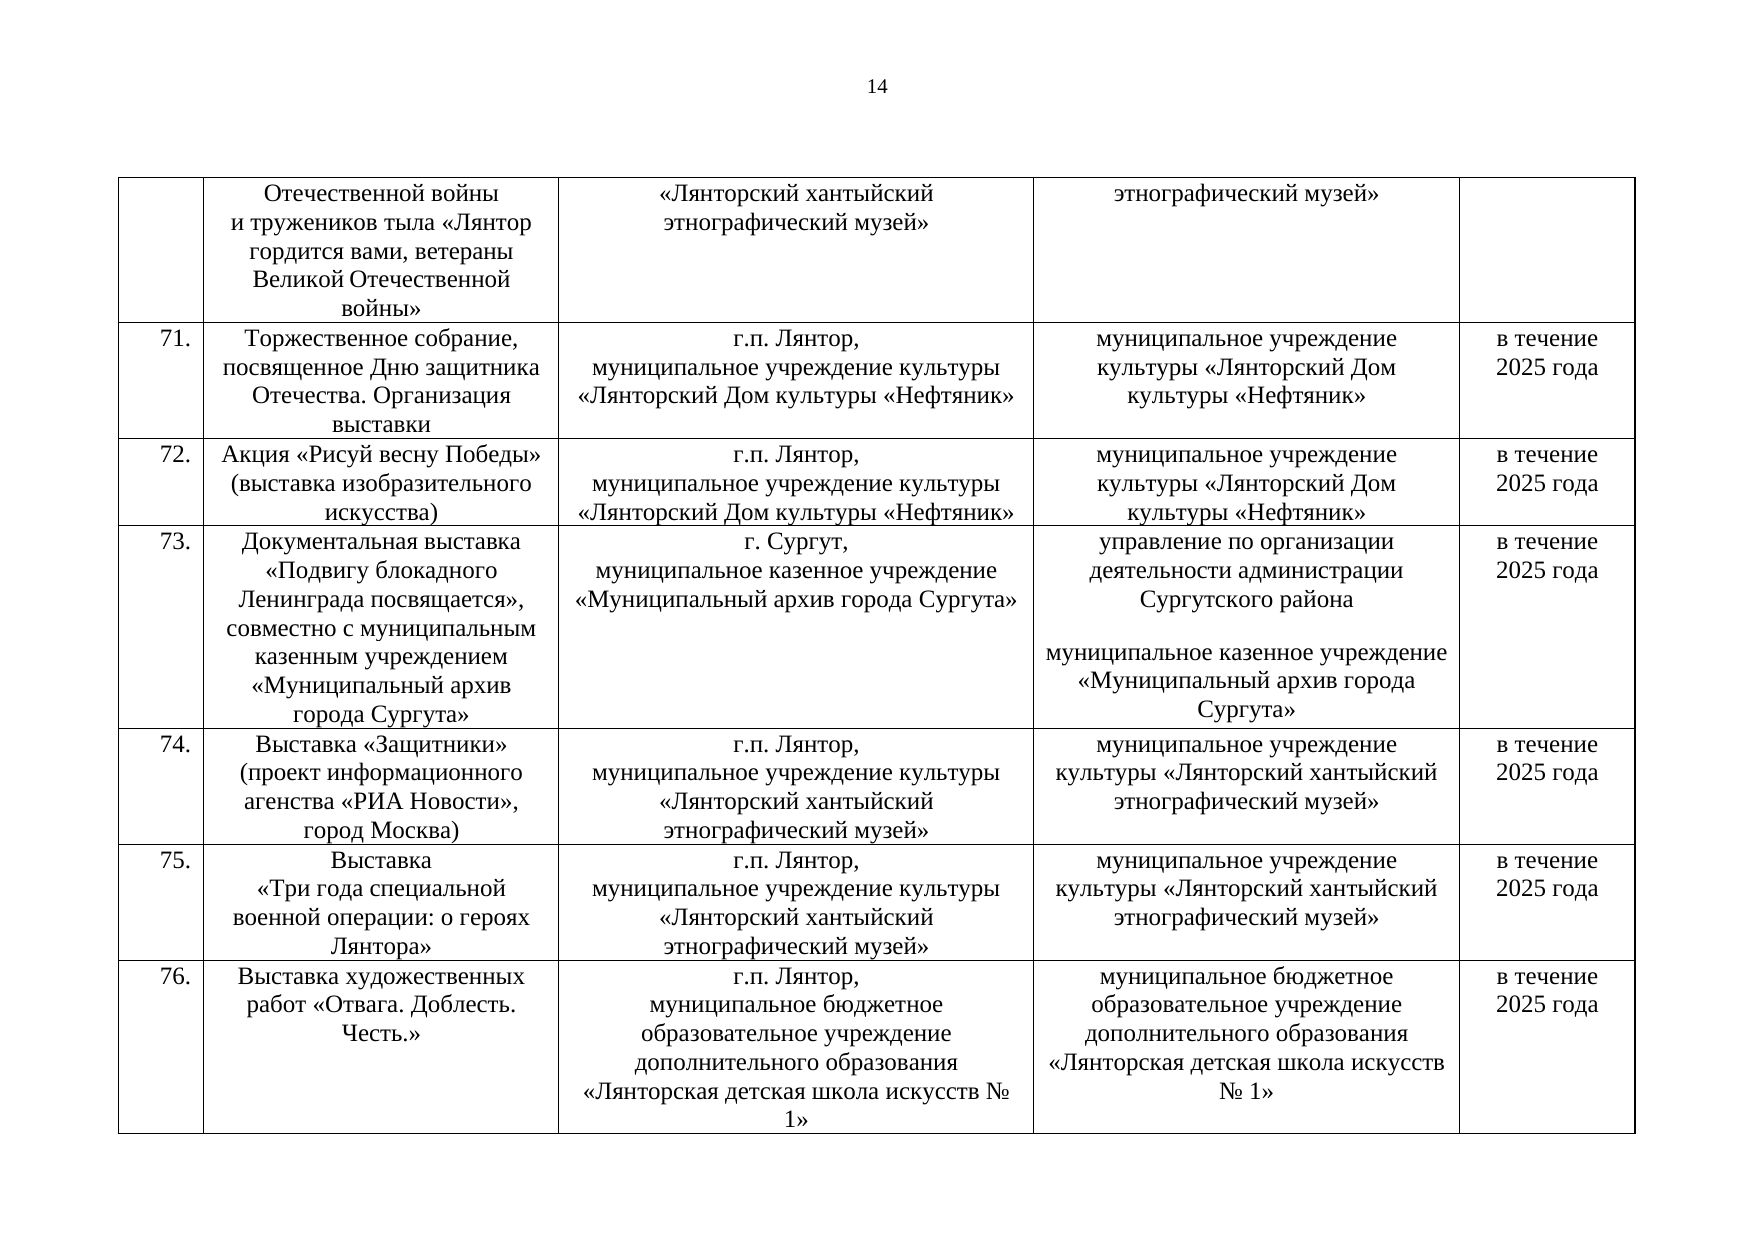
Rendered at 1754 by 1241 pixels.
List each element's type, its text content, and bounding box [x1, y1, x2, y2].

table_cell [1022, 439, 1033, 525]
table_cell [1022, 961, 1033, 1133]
table_cell управление по организации деятельности администрации Сургутского района муниципальное казенное учреждение «Муниципальный архив города Сургута» [1034, 526, 1459, 728]
table_cell [119, 178, 203, 322]
table_cell Торжественное собрание, посвященное Дню защитника Отечества. Организация выставки [204, 323, 332, 438]
table_cell Торжественное собрание, посвященное Дню защитника Отечества. Организация выставки [431, 323, 558, 438]
table_cell в течение 2025 года [1460, 961, 1634, 1133]
table_cell г.п. Лянтор, муниципальное учреждение культуры «Лянторский Дом культуры «Нефтяник» [559, 323, 1033, 438]
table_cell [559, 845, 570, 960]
table_cell [119, 323, 203, 438]
table_cell г. Сургут, муниципальное казенное учреждение «Муниципальный архив города Сургута» [559, 526, 1033, 728]
table_cell Выставка «Три года специальной военной операции: о героях Лянтора» [204, 845, 558, 960]
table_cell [559, 178, 1033, 322]
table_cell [1460, 178, 1634, 322]
table_cell [119, 526, 203, 728]
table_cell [1034, 178, 1459, 322]
table_cell в течение 2025 года [1460, 526, 1634, 728]
table_cell Акция «Рисуй весну Победы» (выставка изобразительного искусства) [204, 439, 325, 525]
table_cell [204, 178, 558, 322]
table_cell Акция «Рисуй весну Победы» (выставка изобразительного искусства) [438, 439, 558, 525]
table_cell муниципальное учреждение культуры «Лянторский Дом культуры «Нефтяник» [1034, 439, 1127, 525]
table_cell муниципальное учреждение культуры «Лянторский хантыйский этнографический музей» [1034, 845, 1459, 960]
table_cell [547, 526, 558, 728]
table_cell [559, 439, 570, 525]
table_cell в течение 2025 года [1460, 845, 1634, 960]
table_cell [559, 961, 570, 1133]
table_cell муниципальное учреждение культуры «Лянторский Дом культуры «Нефтяник» [1034, 323, 1127, 438]
table_cell муниципальное бюджетное образовательное учреждение дополнительного образования «Лянторская детская школа искусств № 1» [1034, 961, 1459, 1133]
table_cell [119, 845, 203, 960]
table_cell в течение 2025 года [1460, 439, 1634, 525]
table_cell [119, 439, 203, 525]
table_cell Выставка художественных работ «Отвага. Доблесть. Честь.» [204, 961, 558, 1133]
table_cell Выставка «Защитники» (проект информационного агенства «РИА Новости», город Москва) [204, 729, 558, 844]
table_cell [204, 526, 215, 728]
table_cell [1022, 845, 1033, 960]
table_cell муниципальное учреждение культуры «Лянторский Дом культуры «Нефтяник» [1366, 439, 1459, 525]
table_cell [119, 961, 203, 1133]
table_cell в течение 2025 года [1460, 729, 1634, 844]
table_cell муниципальное учреждение культуры «Лянторский Дом культуры «Нефтяник» [1366, 323, 1459, 438]
table_cell муниципальное учреждение культуры «Лянторский хантыйский этнографический музей» [1034, 729, 1459, 844]
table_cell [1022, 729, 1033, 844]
table_cell [119, 729, 203, 844]
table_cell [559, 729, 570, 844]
